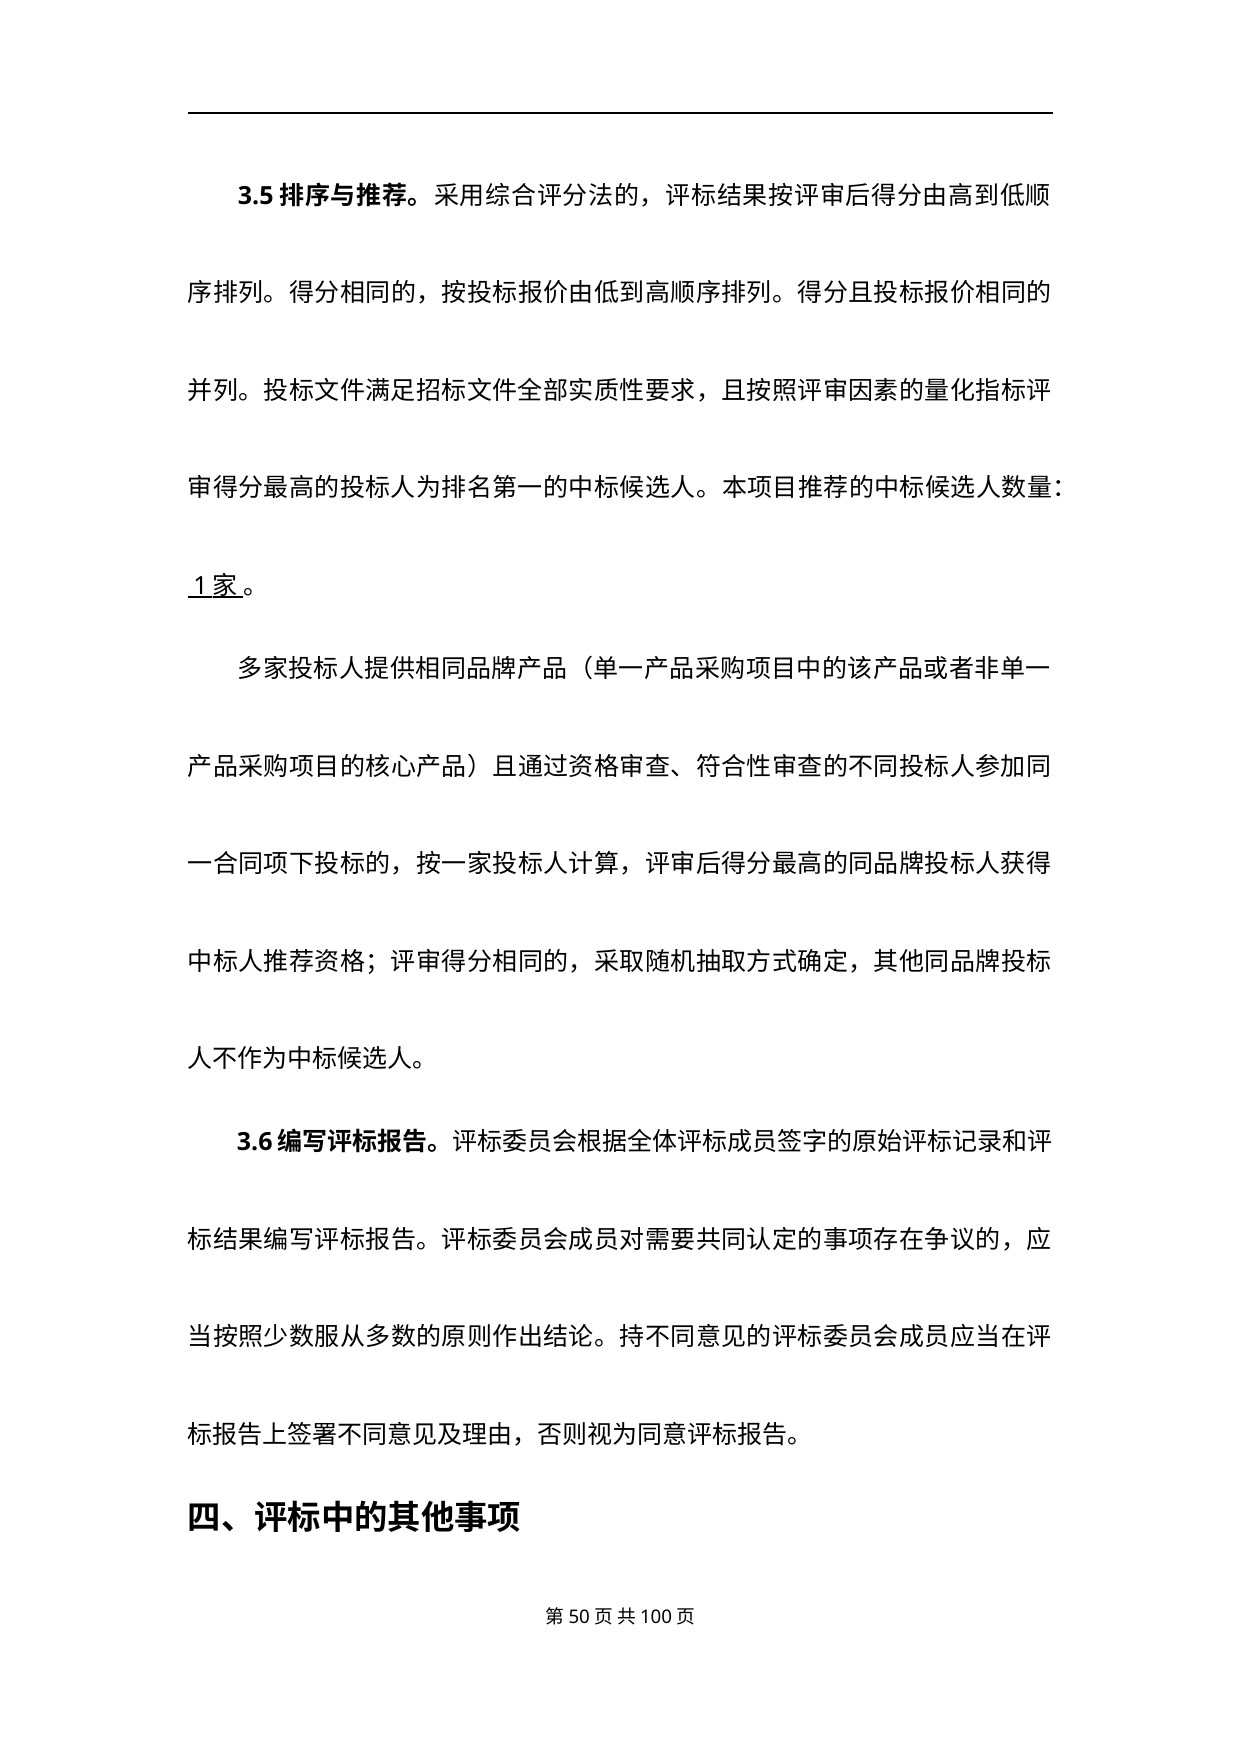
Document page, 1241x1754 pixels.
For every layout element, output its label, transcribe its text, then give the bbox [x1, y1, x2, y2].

text 四、评标中的其他事项 [187, 1483, 1053, 1548]
text 3.6编写评标报告。评标委员会根据全体评标成员签字的原始评标记录和评标结果编写评标报告。评标委员会成员对需要共同认定的事项存在争议的，应当按照少数服从多数的原则作出结论。持不同意见的评标委员会成员应当在评标报告上签署不同意见及理由，否则视为同意评标报告。 [187, 1107, 1053, 1465]
text 3.5排序与推荐。采用综合评分法的，评标结果按评审后得分由高到低顺序排列。得分相同的，按投标报价由低到高顺序排列。得分且投标报价相同的并列。投标文件满足招标文件全部实质性要求，且按照评审因素的量化指标评审得分最高的投标人为排名第一的中标候选人。本项目推荐的中标候选人数量： 1家 。 [187, 161, 1053, 616]
text 多家投标人提供相同品牌产品（单一产品采购项目中的该产品或者非单一产品采购项目的核心产品）且通过资格审查、符合性审查的不同投标人参加同一合同项下投标的，按一家投标人计算，评审后得分最高的同品牌投标人获得中标人推荐资格；评审得分相同的，采取随机抽取方式确定，其他同品牌投标人不作为中标候选人。 [187, 634, 1053, 1089]
